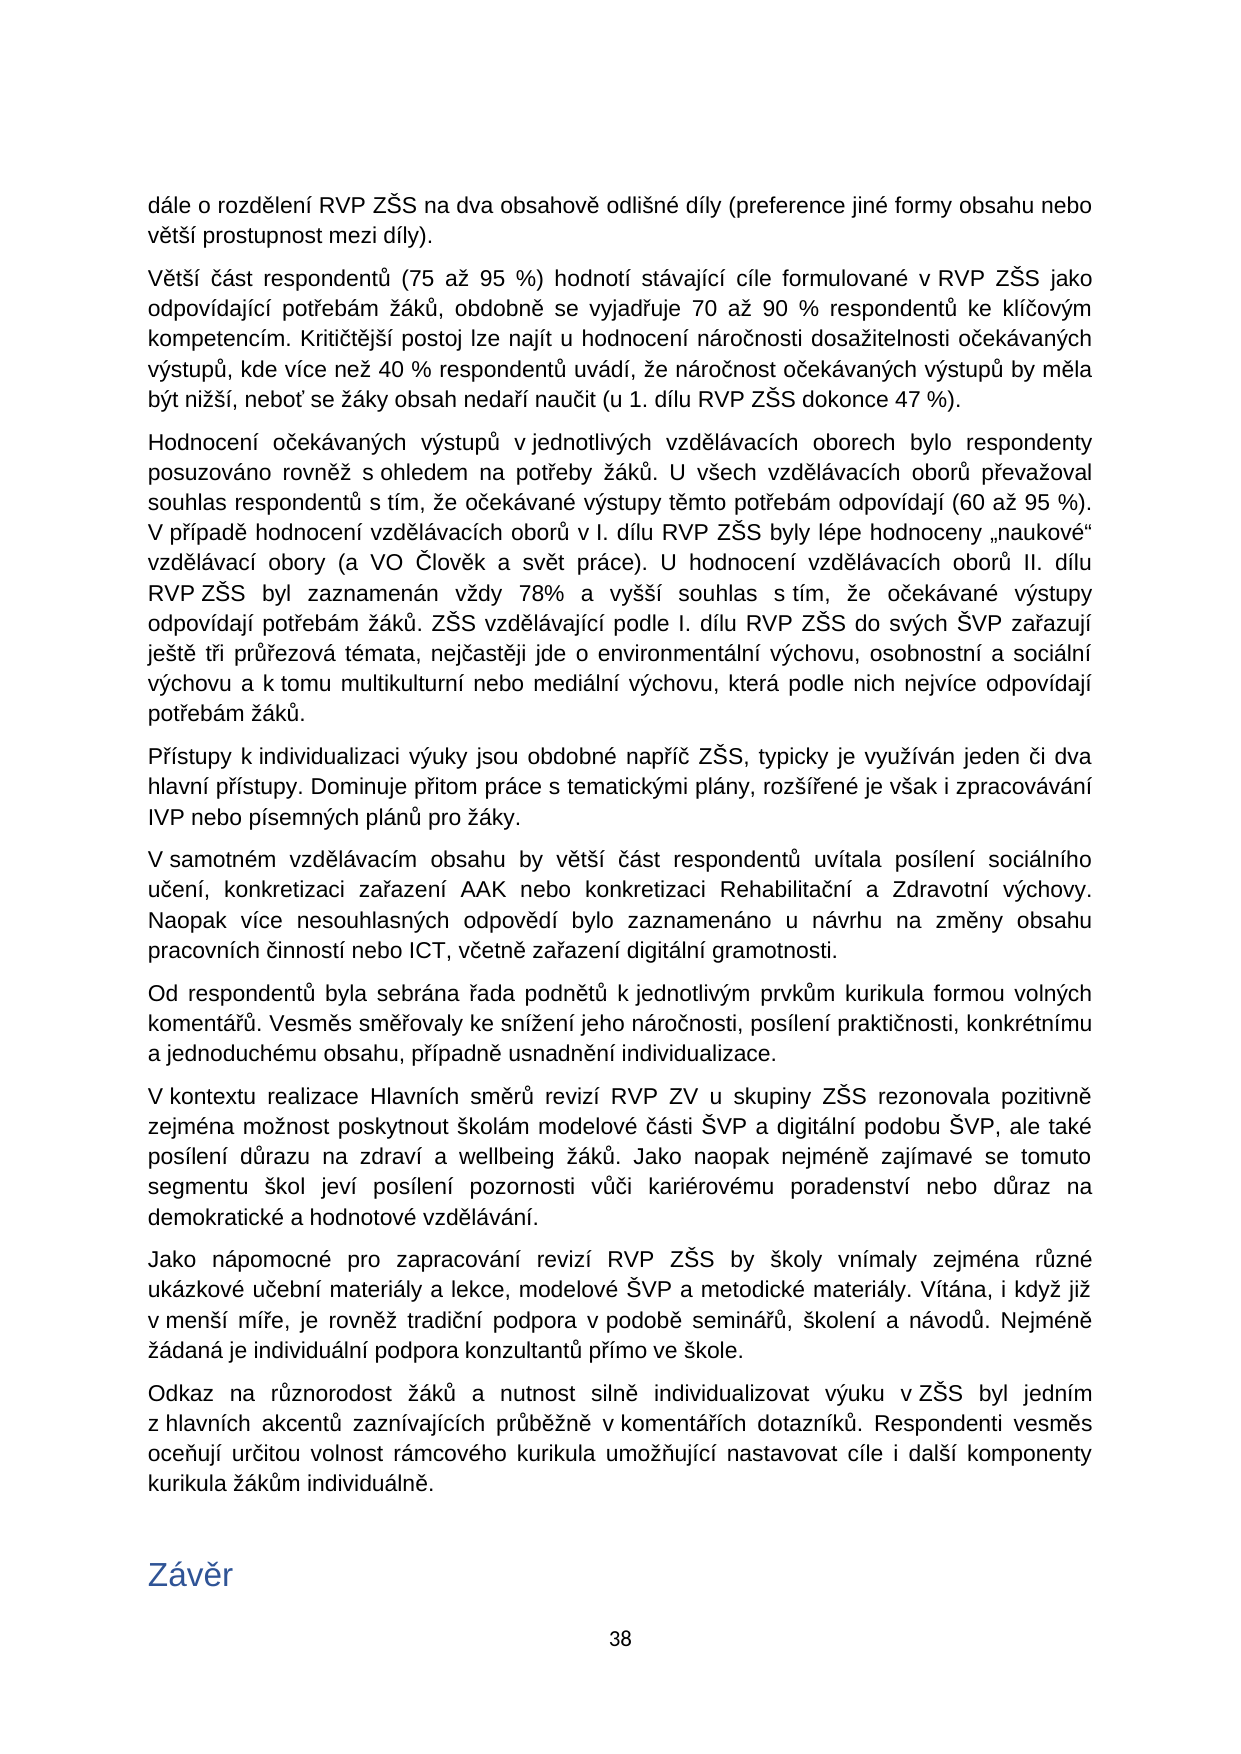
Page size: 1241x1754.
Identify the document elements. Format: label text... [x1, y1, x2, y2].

text Přístupy k individualizaci výuky jsou obdobné napříč ZŠS, typicky je využíván jeden či dva hlavní přístupy. Dominuje přitom práce s tematickými plány, rozšířené je však i zpracovávání IVP nebo písemných plánů pro žáky. [148, 743, 1093, 830]
text Hodnocení očekávaných výstupů v jednotlivých vzdělávacích oborech bylo respondenty posuzováno rovněž s ohledem na potřeby žáků. U všech vzdělávacích oborů převažoval souhlas respondentů s tím, že očekávané výstupy těmto potřebám odpovídají (60 až 95 %). V případě hodnocení vzdělávacích oborů v I. dílu RVP ZŠS byly lépe hodnoceny „naukové“ vzdělávací obory (a VO Člověk a svět práce). U hodnocení vzdělávacích oborů II. dílu RVP ZŠS byl zaznamenán vždy 78% a vyšší souhlas s tím, že očekávané výstupy odpovídají potřebám žáků. ZŠS vzdělávající podle I. dílu RVP ZŠS do svých ŠVP zařazují ještě tři průřezová témata, nejčastěji jde o environmentální výchovu, osobnostní a sociální výchovu a k tomu multikulturní nebo mediální výchovu, která podle nich nejvíce odpovídají potřebám žáků. [148, 428, 1093, 727]
text Od respondentů byla sebrána řada podnětů k jednotlivým prvkům kurikula formou volných komentářů. Vesměs směřovaly ke snížení jeho náročnosti, posílení praktičnosti, konkrétnímu a jednoduchému obsahu, případně usnadnění individualizace. [148, 979, 1093, 1066]
text V kontextu realizace Hlavních směrů revizí RVP ZV u skupiny ZŠS rezonovala pozitivně zejména možnost poskytnout školám modelové části ŠVP a digitální podobu ŠVP, ale také posílení důrazu na zdraví a wellbeing žáků. Jako naopak nejméně zajímavé se tomuto segmentu škol jeví posílení pozornosti vůči kariérovému poradenství nebo důraz na demokratické a hodnotové vzdělávání. [148, 1083, 1093, 1230]
text Odkaz na různorodost žáků a nutnost silně individualizovat výuku v ZŠS byl jedním z hlavních akcentů zaznívajících průběžně v komentářích dotazníků. Respondenti vesměs oceňují určitou volnost rámcového kurikula umožňující nastavovat cíle i další komponenty kurikula žákům individuálně. [148, 1379, 1093, 1496]
text Větší část respondentů (75 až 95 %) hodnotí stávající cíle formulované v RVP ZŠS jako odpovídající potřebám žáků, obdobně se vyjadřuje 70 až 90 % respondentů ke klíčovým kompetencím. Kritičtější postoj lze najít u hodnocení náročnosti dosažitelnosti očekávaných výstupů, kde více než 40 % respondentů uvádí, že náročnost očekávaných výstupů by měla být nižší, neboť se žáky obsah nedaří naučit (u 1. dílu RVP ZŠS dokonce 47 %). [148, 265, 1093, 412]
text V samotném vzdělávacím obsahu by větší část respondentů uvítala posílení sociálního učení, konkretizaci zařazení AAK nebo konkretizaci Rehabilitační a Zdravotní výchovy. Naopak více nesouhlasných odpovědí bylo zaznamenáno u návrhu na změny obsahu pracovních činností nebo ICT, včetně zařazení digitální gramotnosti. [148, 846, 1093, 963]
text Závěr [148, 1556, 1093, 1594]
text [148, 192, 1093, 248]
text Jako nápomocné pro zapracování revizí RVP ZŠS by školy vnímaly zejména různé ukázkové učební materiály a lekce, modelové ŠVP a metodické materiály. Vítána, i když již v menší míře, je rovněž tradiční podpora v podobě seminářů, školení a návodů. Nejméně žádaná je individuální podpora konzultantů přímo ve škole. [148, 1246, 1093, 1363]
